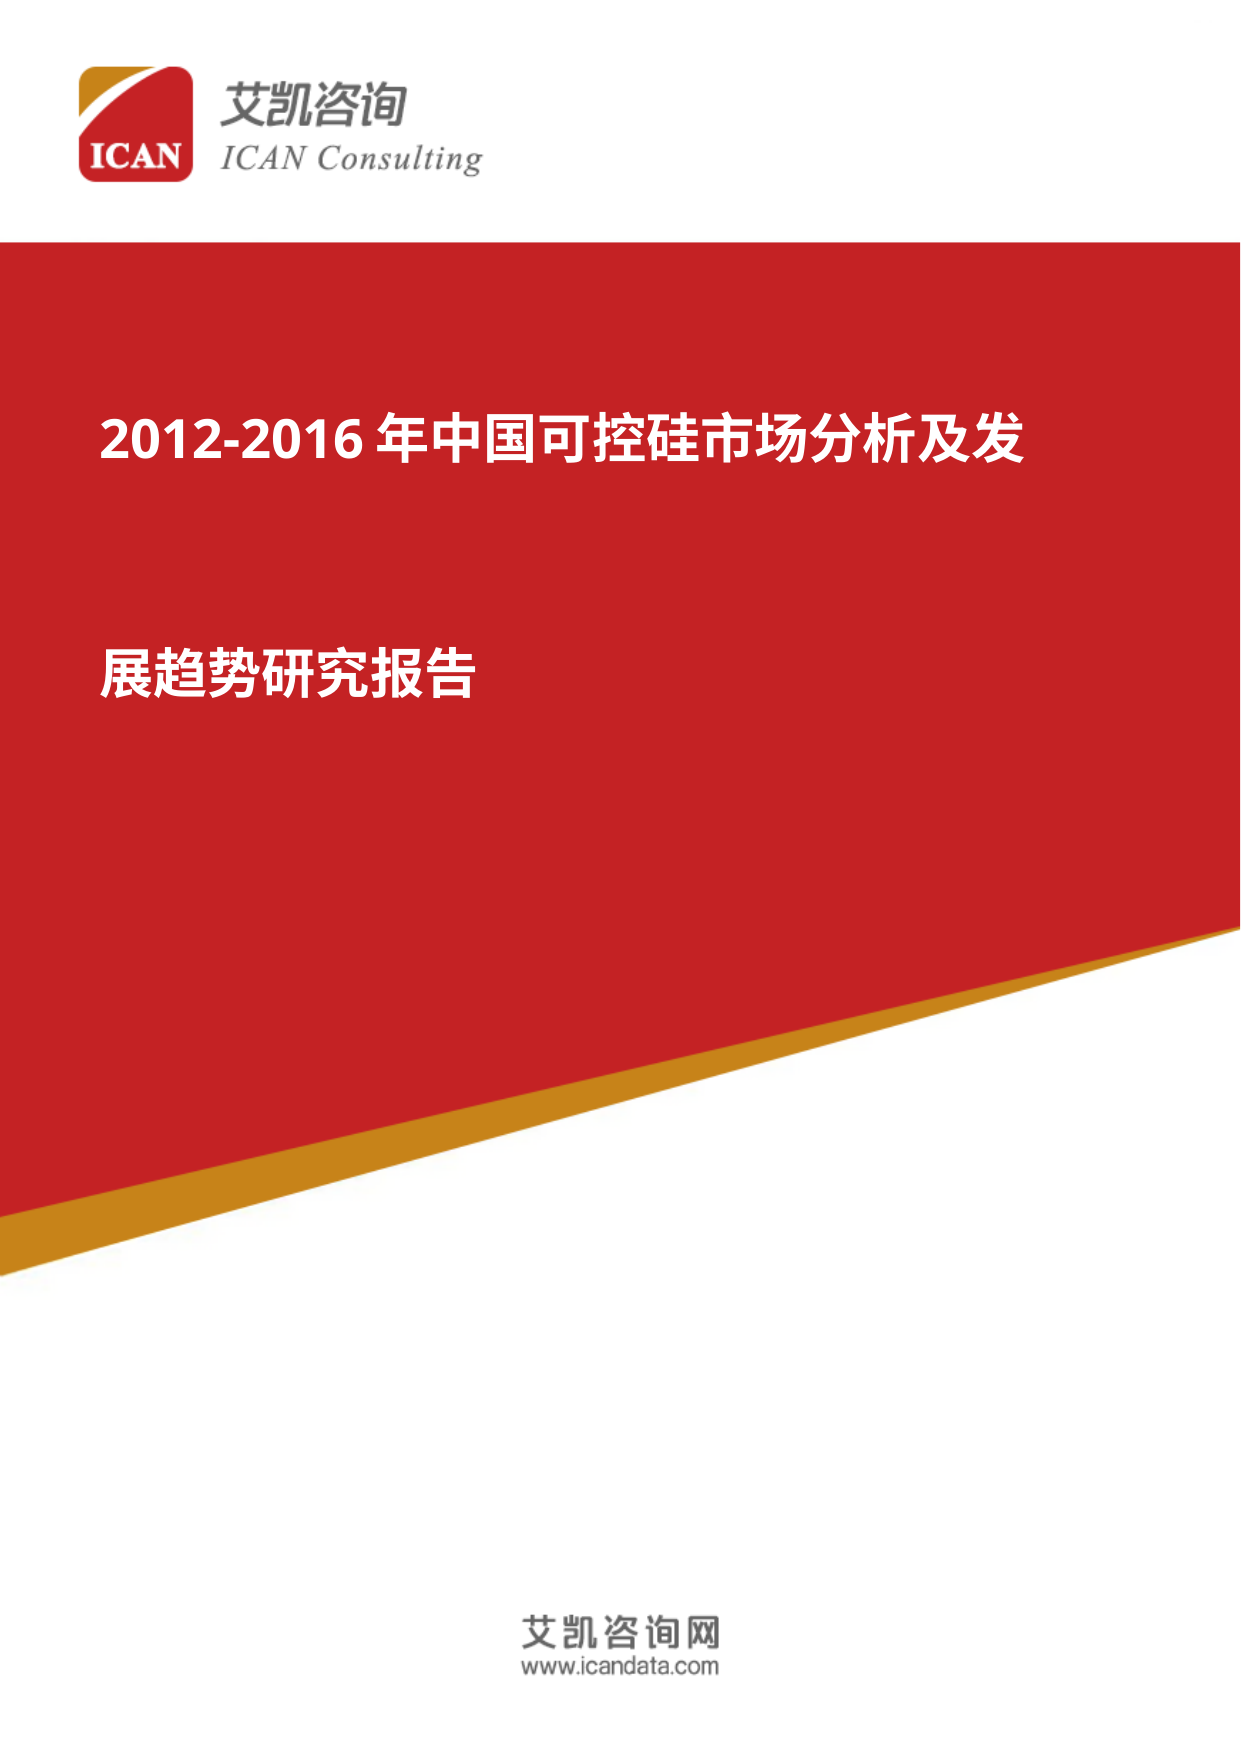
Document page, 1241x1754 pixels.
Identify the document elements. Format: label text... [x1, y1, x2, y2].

subtitle 2012-2016年中国可控硅市场分析及发展趋势研究报告 [99, 386, 1053, 718]
picture [0, 5, 1241, 1754]
